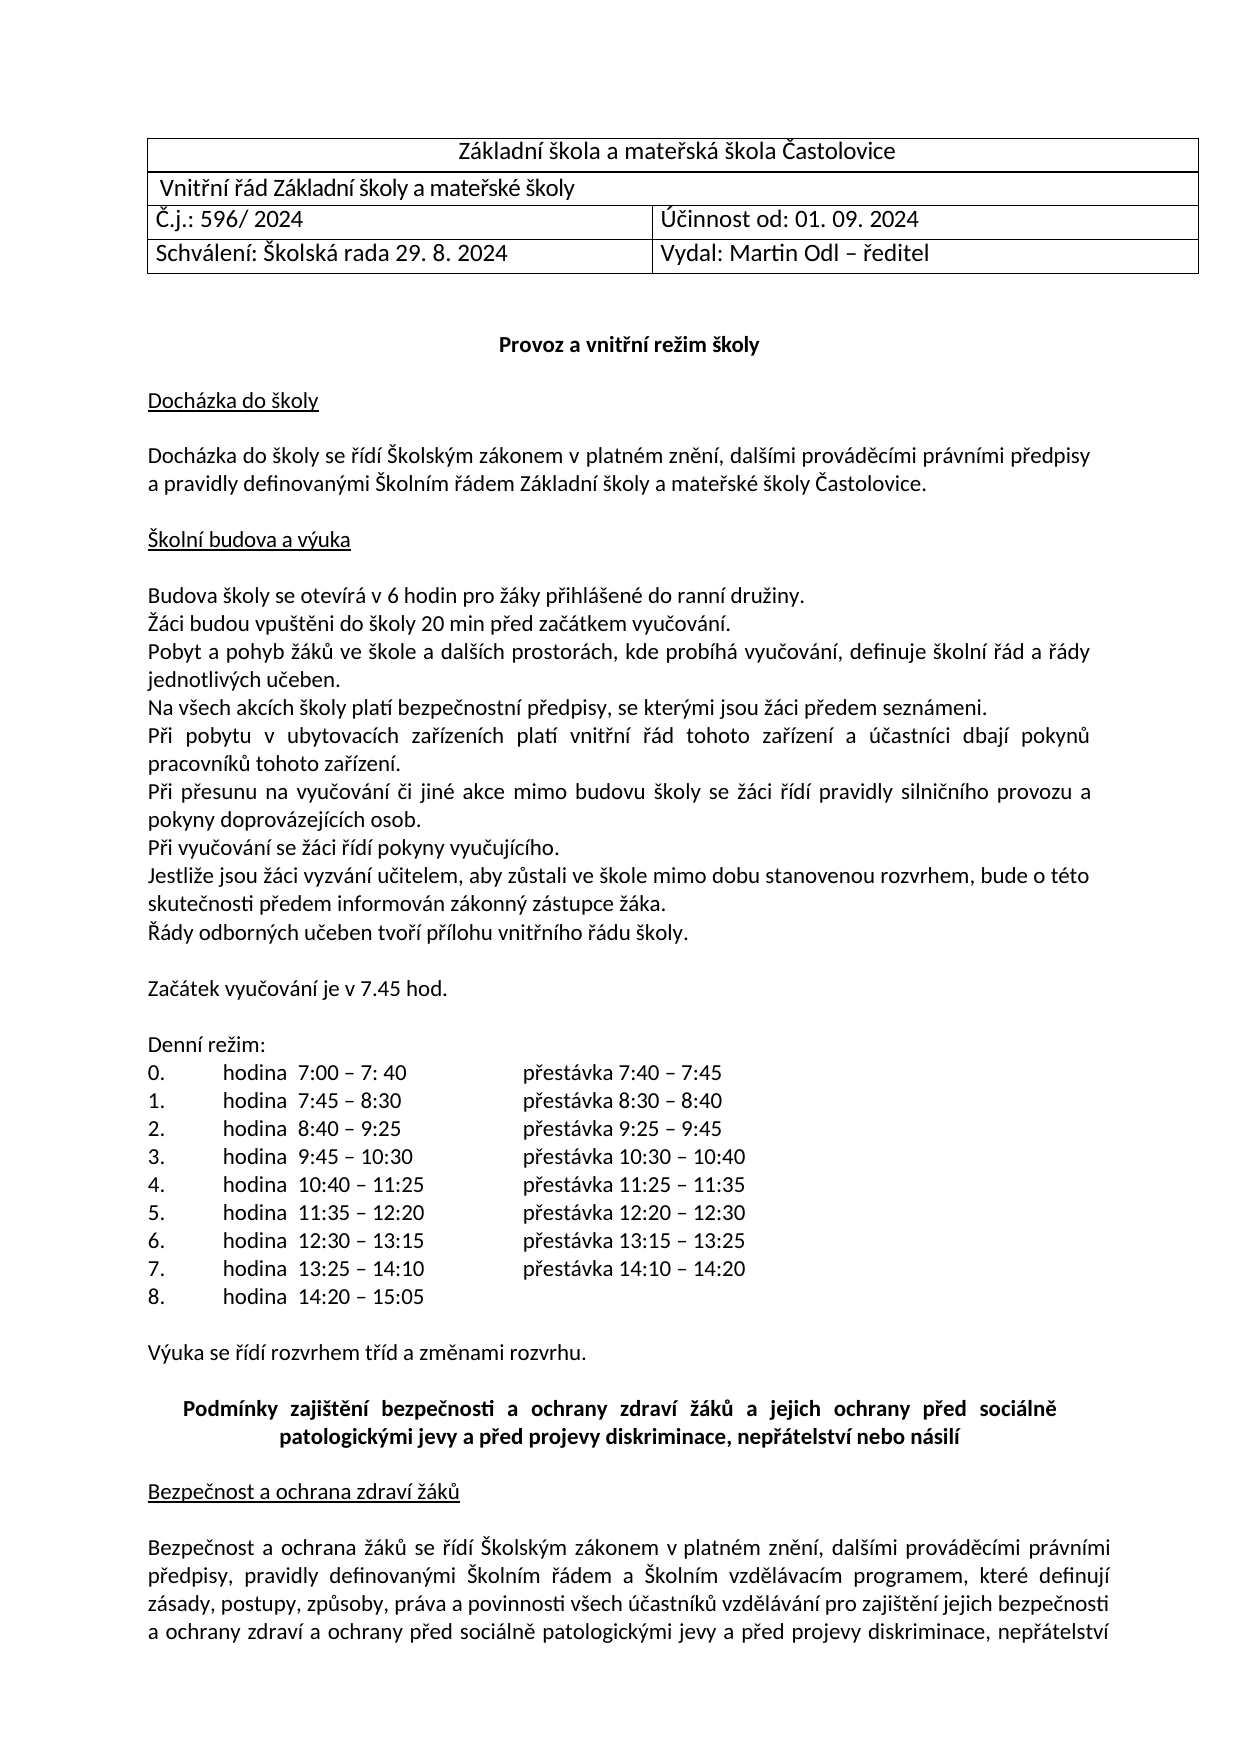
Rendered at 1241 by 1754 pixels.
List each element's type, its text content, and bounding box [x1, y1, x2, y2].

text Denní režim: [148, 1030, 1092, 1058]
text Žáci budou vpuštěni do školy 20 min před začátkem vyučování. [148, 609, 1092, 637]
text Bezpečnost a ochrana zdraví žáků [148, 1477, 1111, 1505]
text Na všech akcích školy platí bezpečnostní předpisy, se kterými jsou žáci předem seznámeni. [148, 693, 1092, 721]
list hodina 9:45 – 10:30 přestávka 10:30 – 10:40 [148, 1142, 1092, 1170]
table_cell Č.j.: 596/ 2024 [148, 206, 652, 239]
table_header Základní škola a mateřská škola Častolovice [148, 139, 1198, 171]
list Podmínky zajištění bezpečnosti a ochrany zdraví žáků a jejich ochrany před sociálně patologickými jevy a před projevy diskriminace, nepřátelství nebo násilí [148, 1394, 1092, 1450]
table_cell [148, 173, 1198, 205]
text Docházka do školy [148, 386, 1111, 414]
text Pobyt a pohyb žáků ve škole a dalších prostorách, kde probíhá vyučování, definuje školní řád a řády jednotlivých učeben. [148, 637, 1092, 693]
list hodina 10:40 – 11:25 přestávka 11:25 – 11:35 [148, 1170, 1092, 1198]
list hodina 7:45 – 8:30 přestávka 8:30 – 8:40 [148, 1086, 1092, 1114]
list hodina 13:25 – 14:10 přestávka 14:10 – 14:20 [148, 1254, 1092, 1282]
text Výuka se řídí rozvrhem tříd a změnami rozvrhu. [148, 1338, 1092, 1366]
text Provoz a vnitřní režim školy [148, 330, 1111, 358]
list hodina 11:35 – 12:20 přestávka 12:20 – 12:30 [148, 1198, 1092, 1226]
list hodina 7:00 – 7: 40 přestávka 7:40 – 7:45 [148, 1058, 1092, 1086]
text Řády odborných učeben tvoří přílohu vnitřního řádu školy. [148, 918, 1092, 946]
text Jestliže jsou žáci vyzvání učitelem, aby zůstali ve škole mimo dobu stanovenou rozvrhem, bude o této skutečnosti předem informován zákonný zástupce žáka. [148, 862, 1092, 918]
text Začátek vyučování je v 7.45 hod. [148, 974, 1092, 1002]
text Při vyučování se žáci řídí pokyny vyučujícího. [148, 833, 1092, 862]
table_cell Schválení: Školská rada 29. 8. 2024 [148, 240, 652, 273]
text Budova školy se otevírá v 6 hodin pro žáky přihlášené do ranní družiny. [148, 581, 1092, 609]
list hodina 12:30 – 13:15 přestávka 13:15 – 13:25 [148, 1226, 1092, 1254]
list hodina 8:40 – 9:25 přestávka 9:25 – 9:45 [148, 1114, 1092, 1142]
list hodina 14:20 – 15:05 [148, 1282, 1092, 1310]
text Docházka do školy se řídí Školským zákonem v platném znění, dalšími prováděcími právními předpisy a pravidly definovanými Školním řádem Základní školy a mateřské školy Častolovice. [148, 441, 1091, 497]
text Školní budova a výuka [148, 525, 1111, 553]
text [148, 1533, 1111, 1645]
table_cell Vydal: Martin Odl – ředitel [653, 240, 1198, 273]
text Při přesunu na vyučování či jiné akce mimo budovu školy se žáci řídí pravidly silničního provozu a pokyny doprovázejících osob. [148, 777, 1093, 833]
text Při pobytu v ubytovacích zařízeních platí vnitřní řád tohoto zařízení a účastníci dbají pokynů pracovníků tohoto zařízení. [148, 721, 1092, 777]
table_cell Účinnost od: 01. 09. 2024 [653, 206, 1198, 239]
